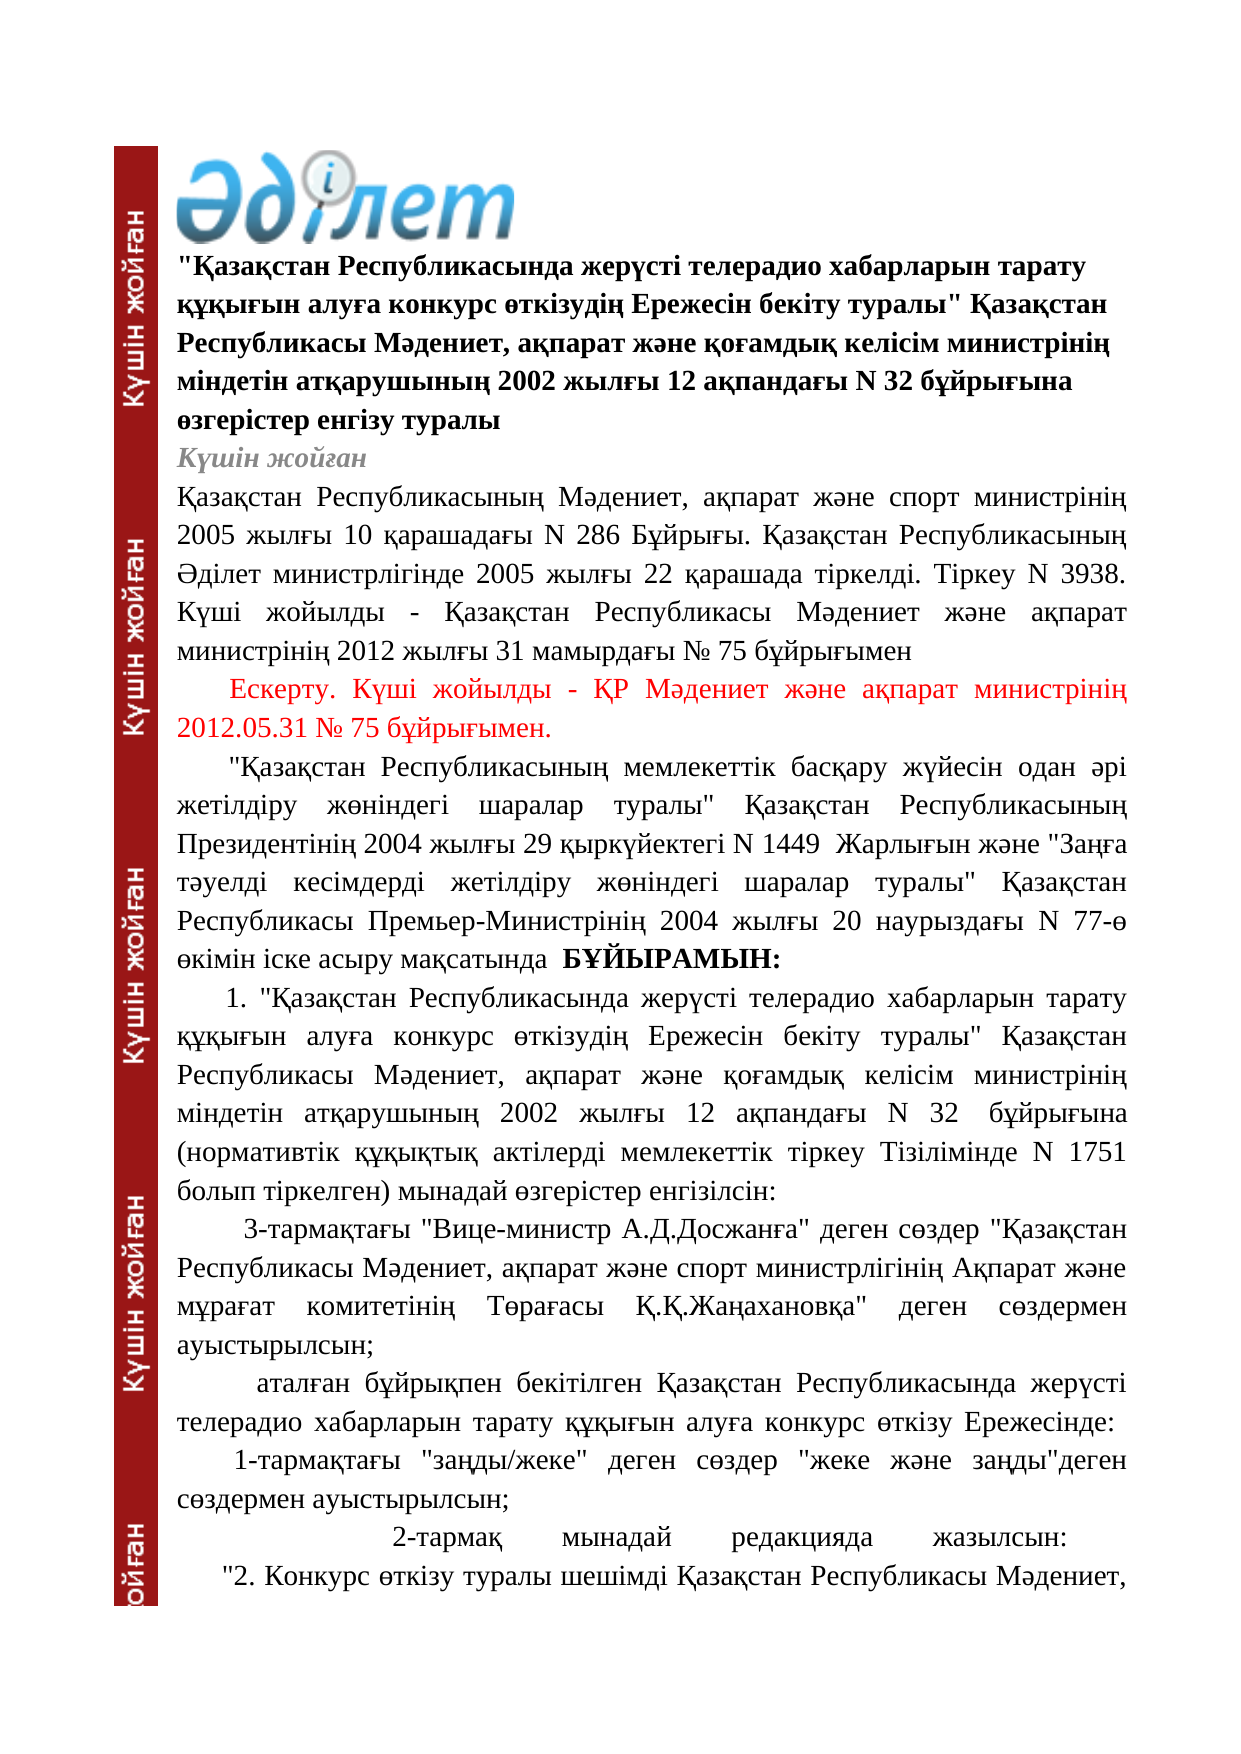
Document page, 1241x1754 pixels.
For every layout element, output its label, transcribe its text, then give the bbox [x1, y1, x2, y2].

picture [114, 146, 158, 248]
picture [114, 1592, 158, 1606]
text Ескерту. Күші жойылды - ҚР Мәдениет және ақпарат министрінің 2012.05.31 № 75 бұйрығымен. [112, 672, 1128, 744]
text Қазақстан Республикасының Мәдениет, ақпарат және спорт министрінің 2005 жылғы 10 қарашадағы N 286 Бұйрығы. Қазақстан Республикасының Әділет министрлігінде 2005 жылғы 22 қарашада тіркелді. Тіркеу N 3938. Күші жойылды - Қазақстан Республикасы Мәдениет және ақпарат министрінің 2012 жылғы 31 мамырдағы № 75 бұйрығымен [112, 479, 1128, 667]
picture [114, 744, 158, 749]
text 1. "Қазақстан Республикасында жерүсті телерадио хабарларын тарату құқығын алуға конкурс өткізудің Ережесін бекіту туралы" Қазақстан Республикасы Мәдениет, ақпарат және қоғамдық келісім министрінің міндетін атқарушының 2002 жылғы 12 ақпандағы N 32 бұйрығына (нормативтік құқықтық актілерді мемлекеттік тіркеу Тізілімінде N 1751 болып тіркелген) мынадай өзгерістер енгізілсін: [112, 980, 1128, 1206]
picture [114, 667, 158, 672]
picture [114, 975, 158, 980]
picture [114, 1360, 158, 1365]
picture [114, 1206, 158, 1211]
text "Қазақстан Республикасында жерүсті телерадио хабарларын тарату құқығын алуға конкурс өткізудің Ережесін бекіту туралы" Қазақстан Республикасы Мәдениет, ақпарат және қоғамдық келісім министрінің міндетін атқарушының 2002 жылғы 12 ақпандағы N 32 бұйрығына өзгерістер енгізу туралы [112, 248, 1128, 435]
text Күшін жойған [112, 440, 1128, 474]
picture [176, 150, 515, 244]
text "Қазақстан Республикасының мемлекеттік басқару жүйесін одан әрі жетілдіру жөніндегі шаралар туралы" Қазақстан Республикасының Президентінің 2004 жылғы 29 қыркүйектегі N 1449 Жарлығын және "Заңға тәуелді кесімдерді жетілдіру жөніндегі шаралар туралы" Қазақстан Республикасы Премьер-Министрінің 2004 жылғы 20 наурыздағы N 77-ө өкімін іске асыру мақсатында БҰЙЫРАМЫН: [112, 749, 1128, 975]
picture [114, 1514, 158, 1519]
text 3-тармақтағы "Вице-министр А.Д.Досжанға" деген сөздер "Қазақстан Республикасы Мәдениет, ақпарат және спорт министрлігінің Ақпарат және мұрағат комитетінің Төрағасы Қ.Қ.Жаңахановқа" деген сөздермен ауыстырылсын; [112, 1211, 1128, 1360]
text аталған бұйрықпен бекітілген Қазақстан Республикасында жерүсті телерадио хабарларын тарату құқығын алуға конкурс өткізу Ережесінде: 1-тармақтағы "заңды/жеке" деген сөздер "жеке және заңды"деген сөздермен ауыстырылсын; [112, 1365, 1128, 1514]
picture [114, 435, 158, 440]
picture [114, 474, 158, 479]
